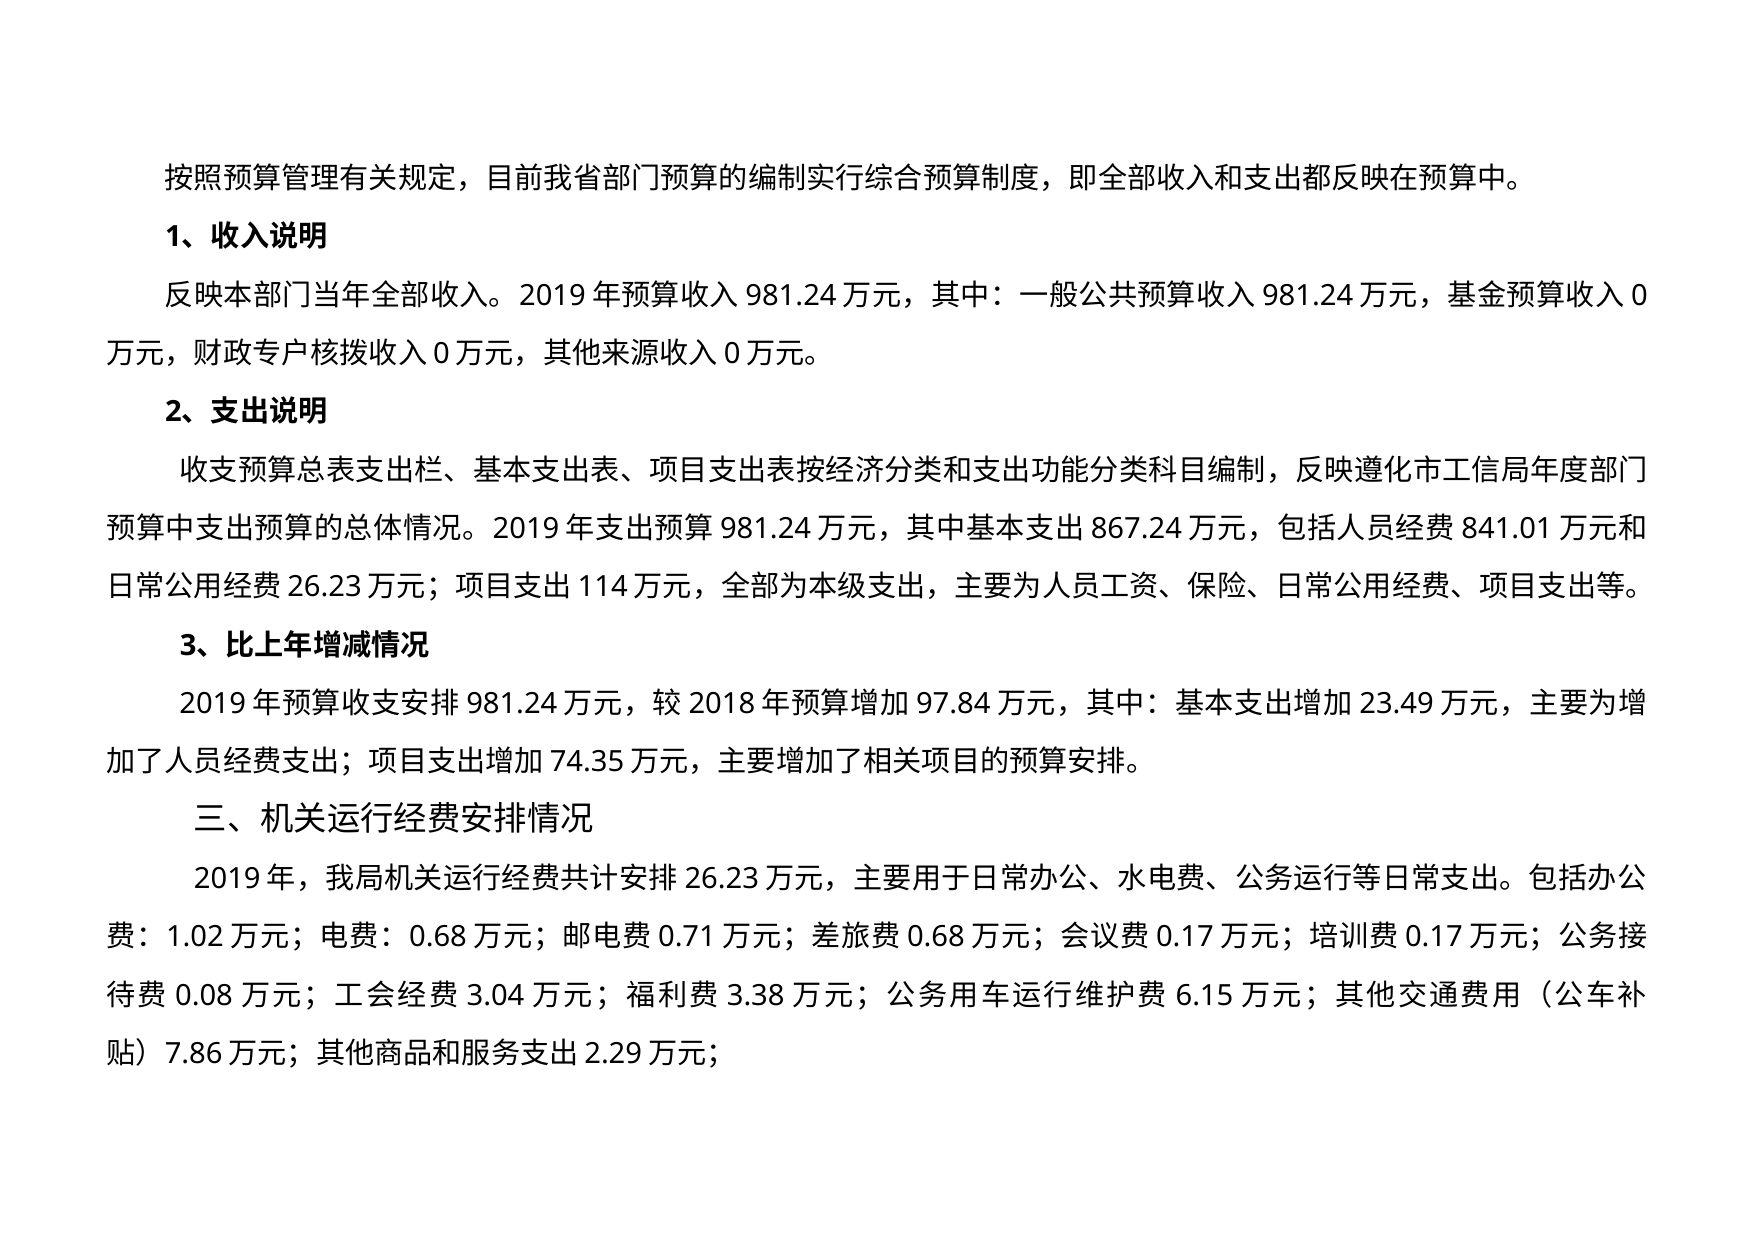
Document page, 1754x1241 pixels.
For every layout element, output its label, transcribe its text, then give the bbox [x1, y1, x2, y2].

text 2、支出说明 [106, 375, 1648, 433]
text 三、机关运行经费安排情况 [127, 783, 1648, 842]
text 按照预算管理有关规定，目前我省部门预算的编制实行综合预算制度，即全部收入和支出都反映在预算中。 [106, 142, 1648, 200]
text 1、收入说明 [106, 200, 1648, 258]
text 2019年，我局机关运行经费共计安排26.23万元，主要用于日常办公、水电费、公务运行等日常支出。包括办公费：1.02万元；电费：0.68万元；邮电费0.71万元；差旅费0.68万元；会议费0.17万元；培训费0.17万元；公务接待费0.08万元；工会经费3.04万元；福利费3.38万元；公务用车运行维护费6.15万元；其他交通费用（公车补贴）7.86万元；其他商品和服务支出2.29万元； [106, 842, 1648, 1075]
text 反映本部门当年全部收入。2019年预算收入981.24万元，其中：一般公共预算收入981.24万元，基金预算收入0万元，财政专户核拨收入0万元，其他来源收入0万元。 [106, 258, 1648, 375]
text 2019年预算收支安排981.24万元，较2018年预算增加97.84万元，其中：基本支出增加23.49万元，主要为增加了人员经费支出；项目支出增加74.35万元，主要增加了相关项目的预算安排。 [106, 667, 1648, 783]
text 收支预算总表支出栏、基本支出表、项目支出表按经济分类和支出功能分类科目编制，反映遵化市工信局年度部门预算中支出预算的总体情况。2019年支出预算981.24万元，其中基本支出867.24万元，包括人员经费841.01万元和日常公用经费26.23万元；项目支出114万元，全部为本级支出，主要为人员工资、保险、日常公用经费、项目支出等。 [106, 433, 1648, 608]
text 3、比上年增减情况 [106, 608, 1648, 667]
